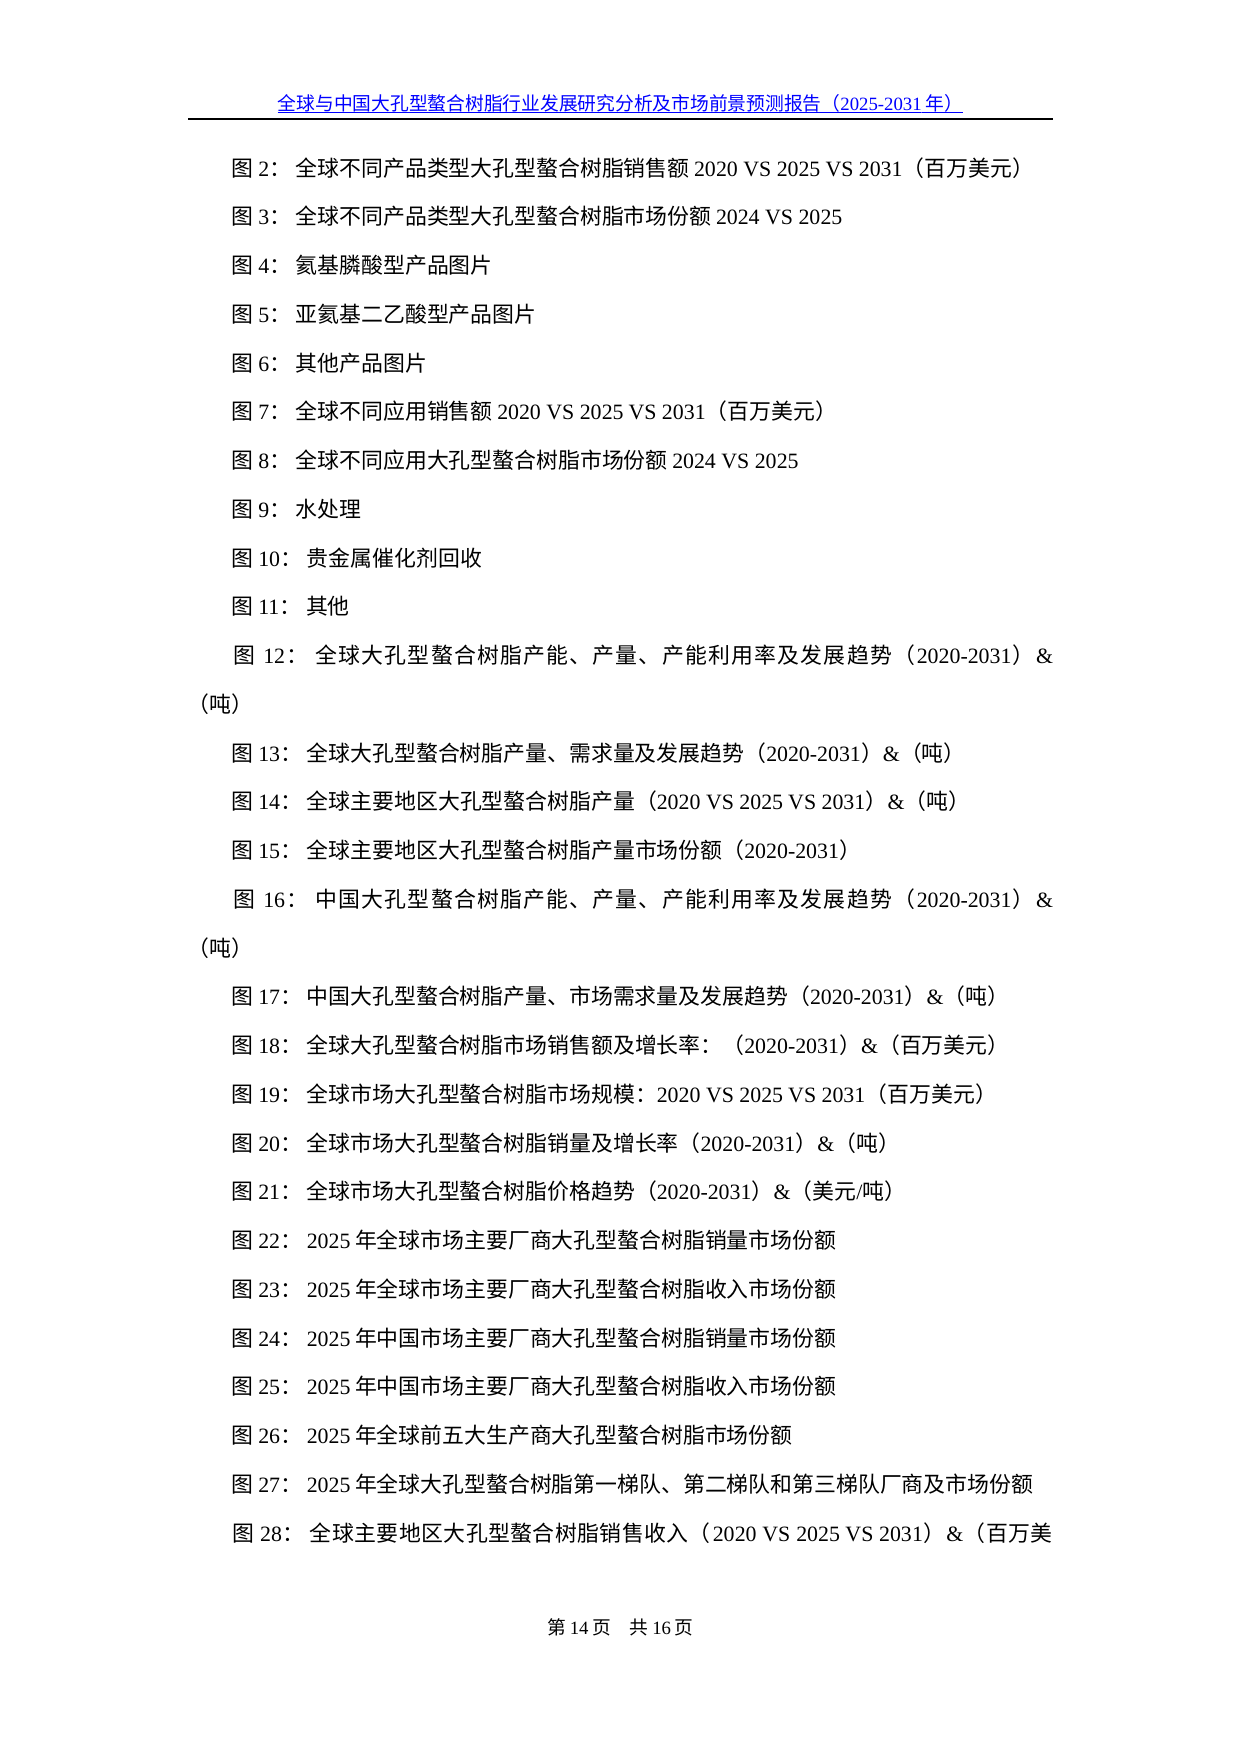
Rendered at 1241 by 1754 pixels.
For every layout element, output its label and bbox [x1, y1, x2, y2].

text [187, 150, 1053, 1548]
